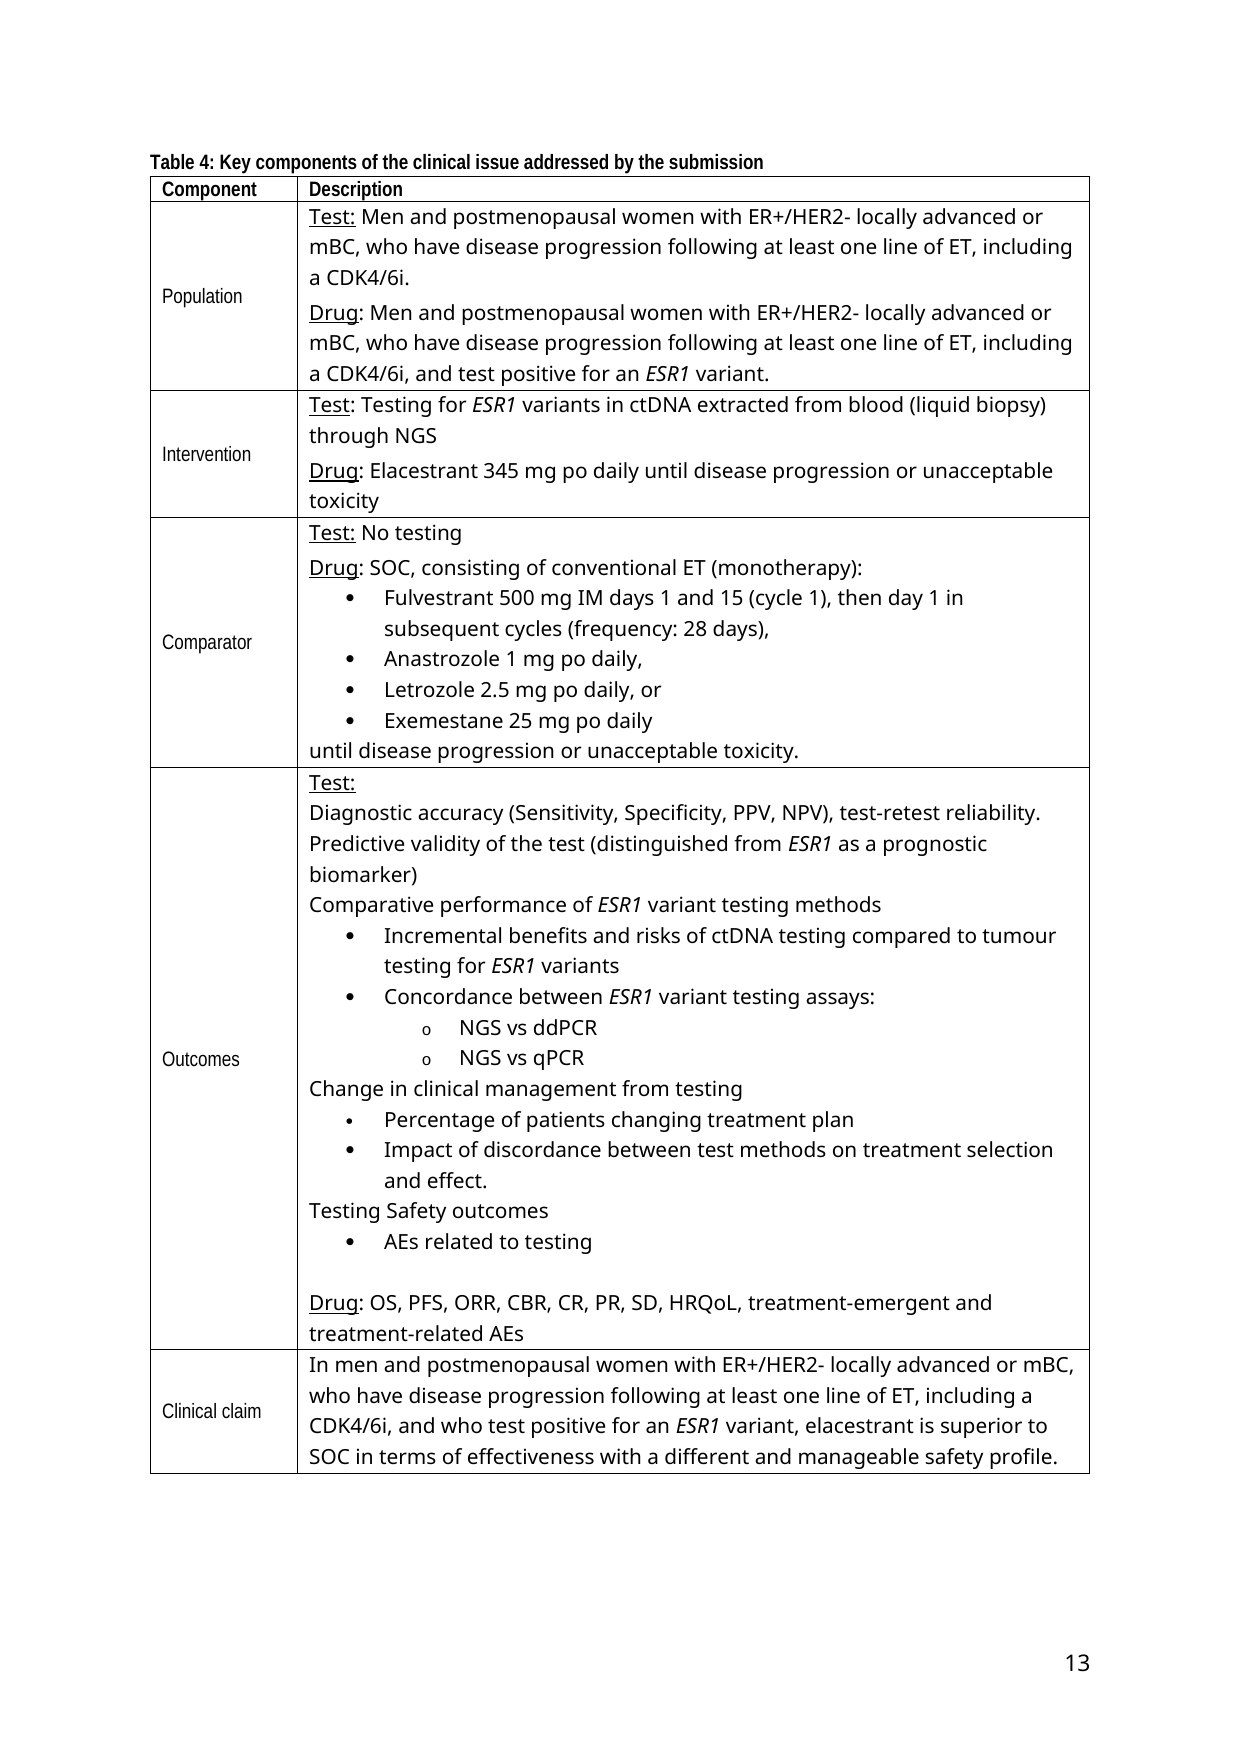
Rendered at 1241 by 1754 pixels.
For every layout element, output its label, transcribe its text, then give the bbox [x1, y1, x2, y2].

text Table 4: Key components of the clinical issue addressed by the submission [150, 150, 1090, 174]
table_header Component [151, 177, 297, 201]
table_cell Clinical claim [151, 1350, 297, 1473]
table_cell Outcomes [151, 768, 297, 1349]
table_cell Test: Diagnostic accuracy (Sensitivity, Specificity, PPV, NPV), test-retest reliability. Predictive validity of the test (distinguished from ESR1 as a prognostic biomarker) Comparative performance of ESR1 variant testing methods Incremental benefits and risks of ctDNA testing compared to tumour testing for ESR1 variants Concordance between ESR1 variant testing assays: NGS vs ddPCR NGS vs qPCR Change in clinical management from testing Percentage of patients changing treatment plan Impact of discordance between test methods on treatment selection and effect. Testing Safety outcomes AEs related to testing Drug: OS, PFS, ORR, CBR, CR, PR, SD, HRQoL, treatment-emergent and treatment-related AEs [298, 768, 1089, 1349]
table_cell Population [151, 202, 297, 389]
table_cell Test: No testing Drug: SOC, consisting of conventional ET (monotherapy): Fulvestrant 500 mg IM days 1 and 15 (cycle 1), then day 1 in subsequent cycles (frequency: 28 days), Anastrozole 1 mg po daily, Letrozole 2.5 mg po daily, or Exemestane 25 mg po daily until disease progression or unacceptable toxicity. [298, 518, 1089, 767]
table_cell In men and postmenopausal women with ER+/HER2- locally advanced or mBC, who have disease progression following at least one line of ET, including a CDK4/6i, and who test positive for an ESR1 variant, elacestrant is superior to SOC in terms of effectiveness with a different and manageable safety profile. [298, 1350, 1089, 1473]
table_header Description [298, 177, 1089, 201]
table_cell Test: Men and postmenopausal women with ER+/HER2- locally advanced or mBC, who have disease progression following at least one line of ET, including a CDK4/6i. Drug: Men and postmenopausal women with ER+/HER2- locally advanced or mBC, who have disease progression following at least one line of ET, including a CDK4/6i, and test positive for an ESR1 variant. [298, 202, 1089, 389]
table_cell Comparator [151, 518, 297, 767]
table_cell Test: Testing for ESR1 variants in ctDNA extracted from blood (liquid biopsy) through NGS Drug: Elacestrant 345 mg po daily until disease progression or unacceptable toxicity [298, 391, 1089, 517]
table_cell Intervention [151, 391, 297, 517]
